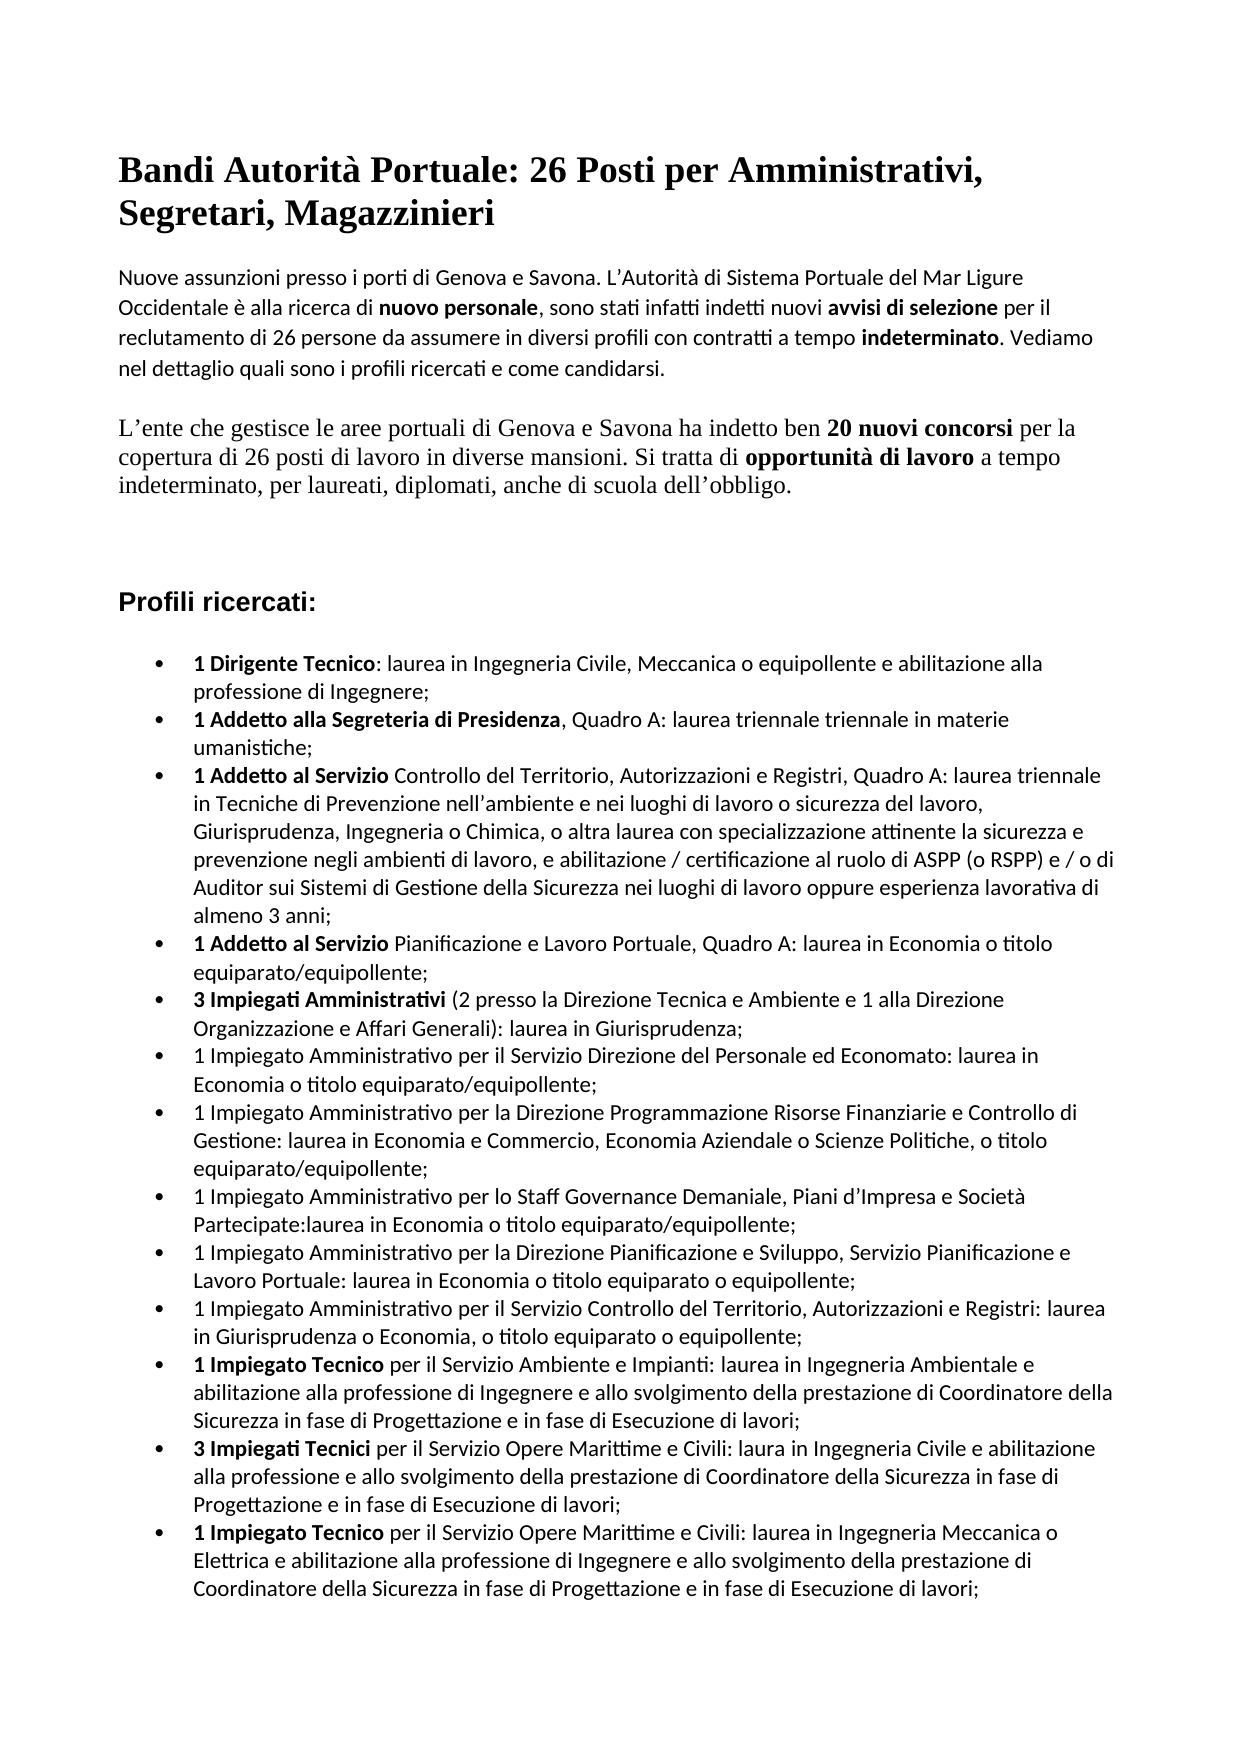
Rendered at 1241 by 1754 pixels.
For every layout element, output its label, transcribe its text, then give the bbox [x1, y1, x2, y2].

list 1 Addetto al Servizio Controllo del Territorio, Autorizzazioni e Registri, Quadro A: laurea triennale in Tecniche di Prevenzione nell’ambiente e nei luoghi di lavoro o sicurezza del lavoro, Giurisprudenza, Ingegneria o Chimica, o altra laurea con specializzazione attinente la sicurezza e prevenzione negli ambienti di lavoro, e abilitazione / certificazione al ruolo di ASPP (o RSPP) e / o di Auditor sui Sistemi di Gestione della Sicurezza nei luoghi di lavoro oppure esperienza lavorativa di almeno 3 anni; [156, 761, 1122, 929]
list 1 Impiegato Tecnico per il Servizio Ambiente e Impianti: laurea in Ingegneria Ambientale e abilitazione alla professione di Ingegnere e allo svolgimento della prestazione di Coordinatore della Sicurezza in fase di Progettazione e in fase di Esecuzione di lavori; [156, 1350, 1122, 1434]
subtitle Bandi Autorità Portuale: 26 Posti per Amministrativi, Segretari, Magazzinieri [118, 148, 1122, 234]
list 3 Impiegati Tecnici per il Servizio Opere Marittime e Civili: laura in Ingegneria Civile e abilitazione alla professione e allo svolgimento della prestazione di Coordinatore della Sicurezza in fase di Progettazione e in fase di Esecuzione di lavori; [156, 1434, 1122, 1518]
list 1 Impiegato Amministrativo per la Direzione Programmazione Risorse Finanziarie e Controllo di Gestione: laurea in Economia e Commercio, Economia Aziendale o Scienze Politiche, o titolo equiparato/equipollente; [156, 1098, 1122, 1182]
list 1 Impiegato Amministrativo per lo Staff Governance Demaniale, Piani d’Impresa e Società Partecipate:laurea in Economia o titolo equiparato/equipollente; [156, 1182, 1122, 1238]
list 1 Dirigente Tecnico: laurea in Ingegneria Civile, Meccanica o equipollente e abilitazione alla professione di Ingegnere; [156, 649, 1122, 705]
subtitle Profili ricercati: [118, 586, 1122, 618]
list 1 Addetto alla Segreteria di Presidenza, Quadro A: laurea triennale triennale in materie umanistiche; [156, 705, 1122, 761]
text Nuove assunzioni presso i porti di Genova e Savona. L’Autorità di Sistema Portuale del Mar Ligure Occidentale è alla ricerca di nuovo personale, sono stati infatti indetti nuovi avvisi di selezione per il reclutamento di 26 persone da assumere in diversi profili con contratti a tempo indeterminato. Vediamo nel dettaglio quali sono i profili ricercati e come candidarsi. [118, 263, 1122, 382]
list 1 Addetto al Servizio Pianificazione e Lavoro Portuale, Quadro A: laurea in Economia o titolo equiparato/equipollente; [156, 929, 1122, 986]
list 1 Impiegato Amministrativo per il Servizio Direzione del Personale ed Economato: laurea in Economia o titolo equiparato/equipollente; [156, 1042, 1122, 1098]
list 3 Impiegati Amministrativi (2 presso la Direzione Tecnica e Ambiente e 1 alla Direzione Organizzazione e Affari Generali): laurea in Giurisprudenza; [156, 986, 1122, 1042]
list 1 Impiegato Amministrativo per la Direzione Pianificazione e Sviluppo, Servizio Pianificazione e Lavoro Portuale: laurea in Economia o titolo equiparato o equipollente; [156, 1238, 1122, 1294]
text L’ente che gestisce le aree portuali di Genova e Savona ha indetto ben 20 nuovi concorsi per la copertura di 26 posti di lavoro in diverse mansioni. Si tratta di opportunità di lavoro a tempo indeterminato, per laureati, diplomati, anche di scuola dell’obbligo. [118, 413, 1122, 499]
list 1 Impiegato Amministrativo per il Servizio Controllo del Territorio, Autorizzazioni e Registri: laurea in Giurisprudenza o Economia, o titolo equiparato o equipollente; [156, 1294, 1122, 1350]
list 1 Impiegato Tecnico per il Servizio Opere Marittime e Civili: laurea in Ingegneria Meccanica o Elettrica e abilitazione alla professione di Ingegnere e allo svolgimento della prestazione di Coordinatore della Sicurezza in fase di Progettazione e in fase di Esecuzione di lavori; [156, 1518, 1122, 1602]
